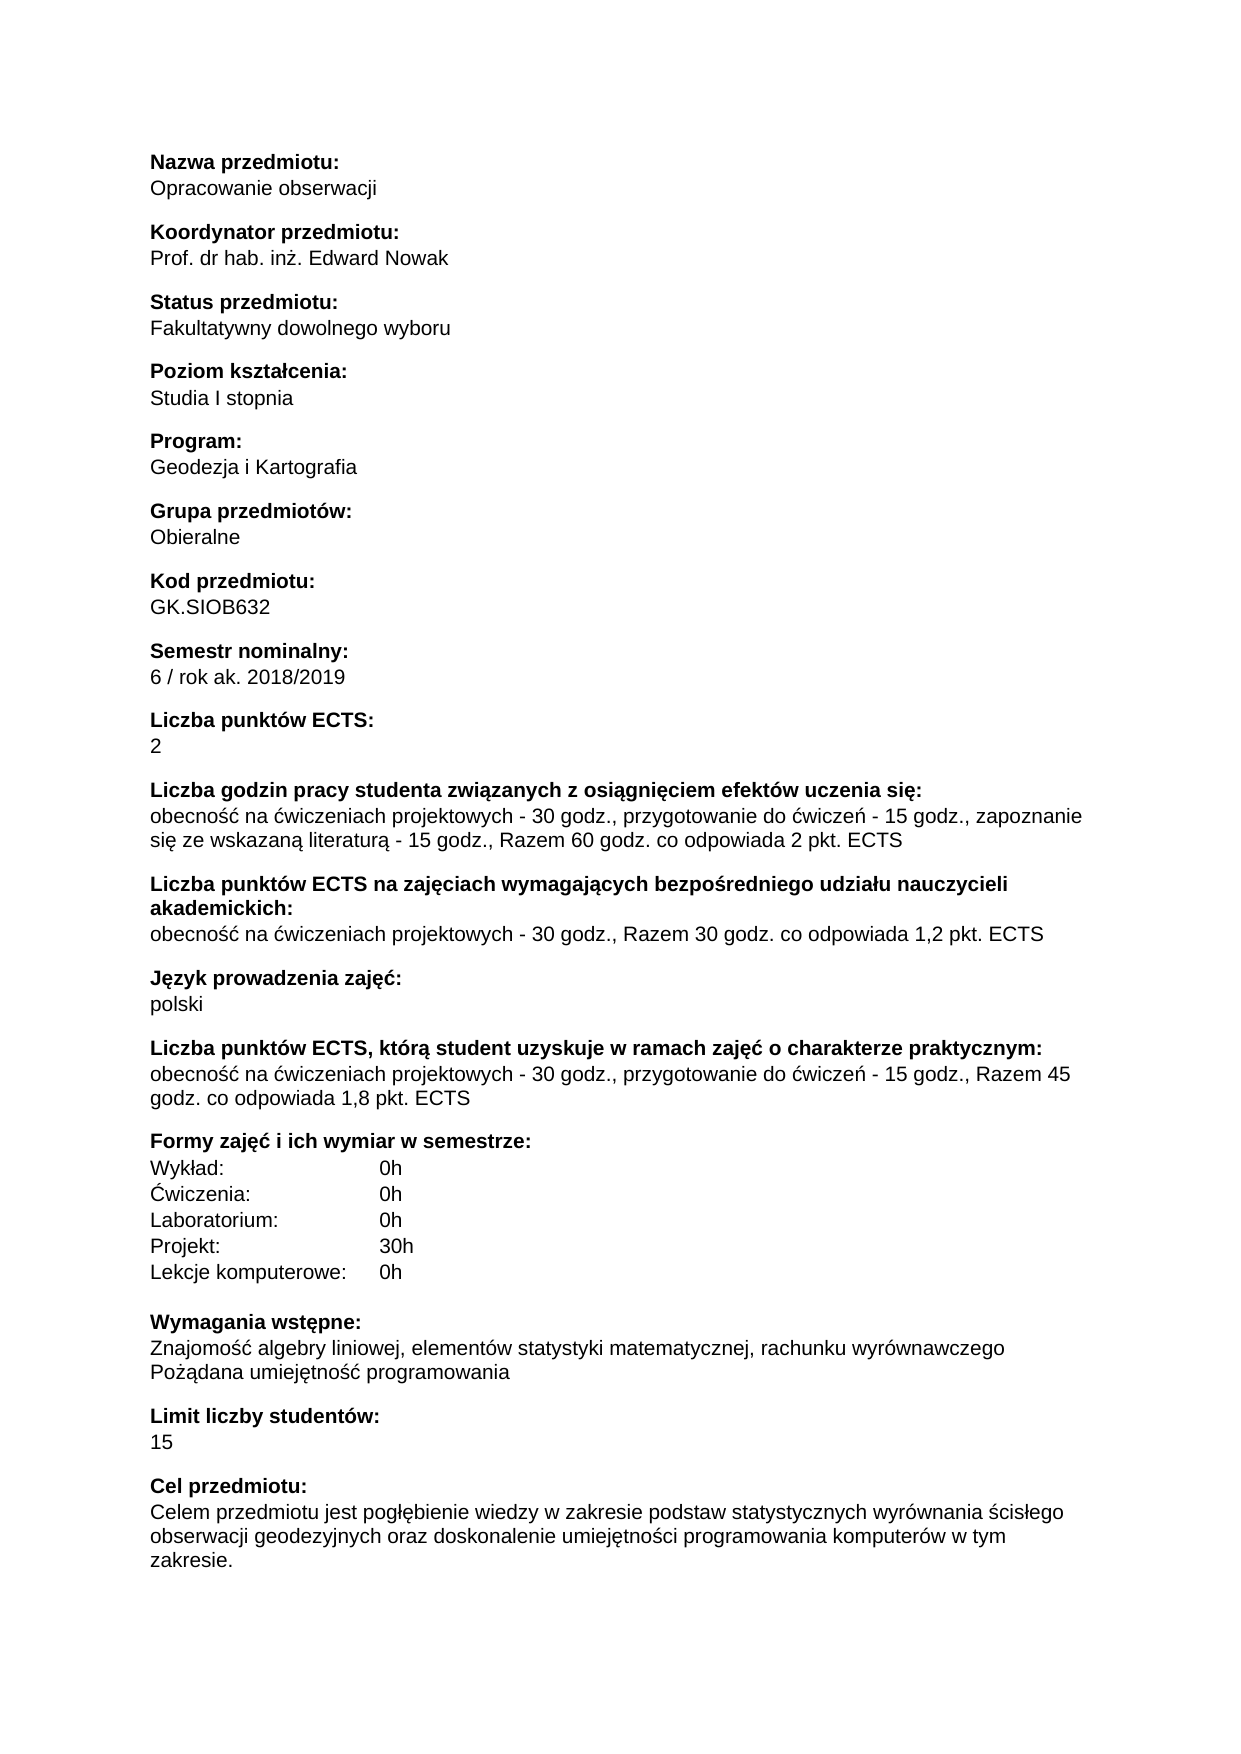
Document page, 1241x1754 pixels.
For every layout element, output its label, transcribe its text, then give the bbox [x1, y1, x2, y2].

text Poziom kształcenia: [150, 359, 1090, 383]
table_cell Projekt: [140, 1234, 367, 1258]
text obecność na ćwiczeniach projektowych - 30 godz., Razem 30 godz. co odpowiada 1,2 pkt. ECTS [150, 922, 1090, 946]
text Liczba punktów ECTS, którą student uzyskuje w ramach zajęć o charakterze praktycznym: [150, 1035, 1090, 1059]
text Semestr nominalny: [150, 638, 1090, 662]
table_cell 0h [369, 1180, 597, 1206]
text Opracowanie obserwacji [150, 176, 1090, 200]
text Cel przedmiotu: [150, 1473, 1090, 1497]
text polski [150, 992, 1090, 1016]
text Grupa przedmiotów: [150, 499, 1090, 523]
text Obieralne [150, 525, 1090, 549]
text Studia I stopnia [150, 385, 1090, 409]
text Koordynator przedmiotu: [150, 220, 1090, 244]
text Celem przedmiotu jest pogłębienie wiedzy w zakresie podstaw statystycznych wyrównania ścisłego obserwacji geodezyjnych oraz doskonalenie umiejętności programowania komputerów w tym zakresie. [150, 1499, 1090, 1571]
text Formy zajęć i ich wymiar w semestrze: [150, 1129, 1090, 1153]
table_header Wykład: [140, 1156, 367, 1180]
text Znajomość algebry liniowej, elementów statystyki matematycznej, rachunku wyrównawczego Pożądana umiejętność programowania [150, 1336, 1090, 1384]
text Status przedmiotu: [150, 289, 1090, 313]
text 2 [150, 734, 1090, 758]
text Program: [150, 429, 1090, 453]
text Fakultatywny dowolnego wyboru [150, 316, 1090, 339]
table_cell 0h [369, 1258, 597, 1284]
text Kod przedmiotu: [150, 569, 1090, 593]
table_cell 30h [369, 1232, 597, 1258]
text obecność na ćwiczeniach projektowych - 30 godz., przygotowanie do ćwiczeń - 15 godz., Razem 45 godz. co odpowiada 1,8 pkt. ECTS [150, 1061, 1090, 1109]
text Prof. dr hab. inż. Edward Nowak [150, 246, 1090, 270]
text Limit liczby studentów: [150, 1404, 1090, 1428]
text GK.SIOB632 [150, 595, 1090, 619]
text obecność na ćwiczeniach projektowych - 30 godz., przygotowanie do ćwiczeń - 15 godz., zapoznanie się ze wskazaną literaturą - 15 godz., Razem 60 godz. co odpowiada 2 pkt. ECTS [150, 804, 1090, 852]
table_cell 0h [369, 1206, 597, 1232]
text Liczba punktów ECTS na zajęciach wymagających bezpośredniego udziału nauczycieli akademickich: [150, 872, 1090, 920]
table_cell Laboratorium: [140, 1208, 367, 1232]
table_cell Lekcje komputerowe: [140, 1260, 367, 1284]
text Liczba punktów ECTS: [150, 708, 1090, 732]
text Nazwa przedmiotu: [150, 150, 1090, 174]
text Liczba godzin pracy studenta związanych z osiągnięciem efektów uczenia się: [150, 778, 1090, 802]
table_cell Ćwiczenia: [140, 1182, 367, 1206]
text 15 [150, 1430, 1090, 1454]
text 6 / rok ak. 2018/2019 [150, 664, 1090, 688]
table_header 0h [369, 1156, 597, 1180]
text Wymagania wstępne: [150, 1310, 1090, 1334]
text Geodezja i Kartografia [150, 455, 1090, 479]
text Język prowadzenia zajęć: [150, 966, 1090, 989]
